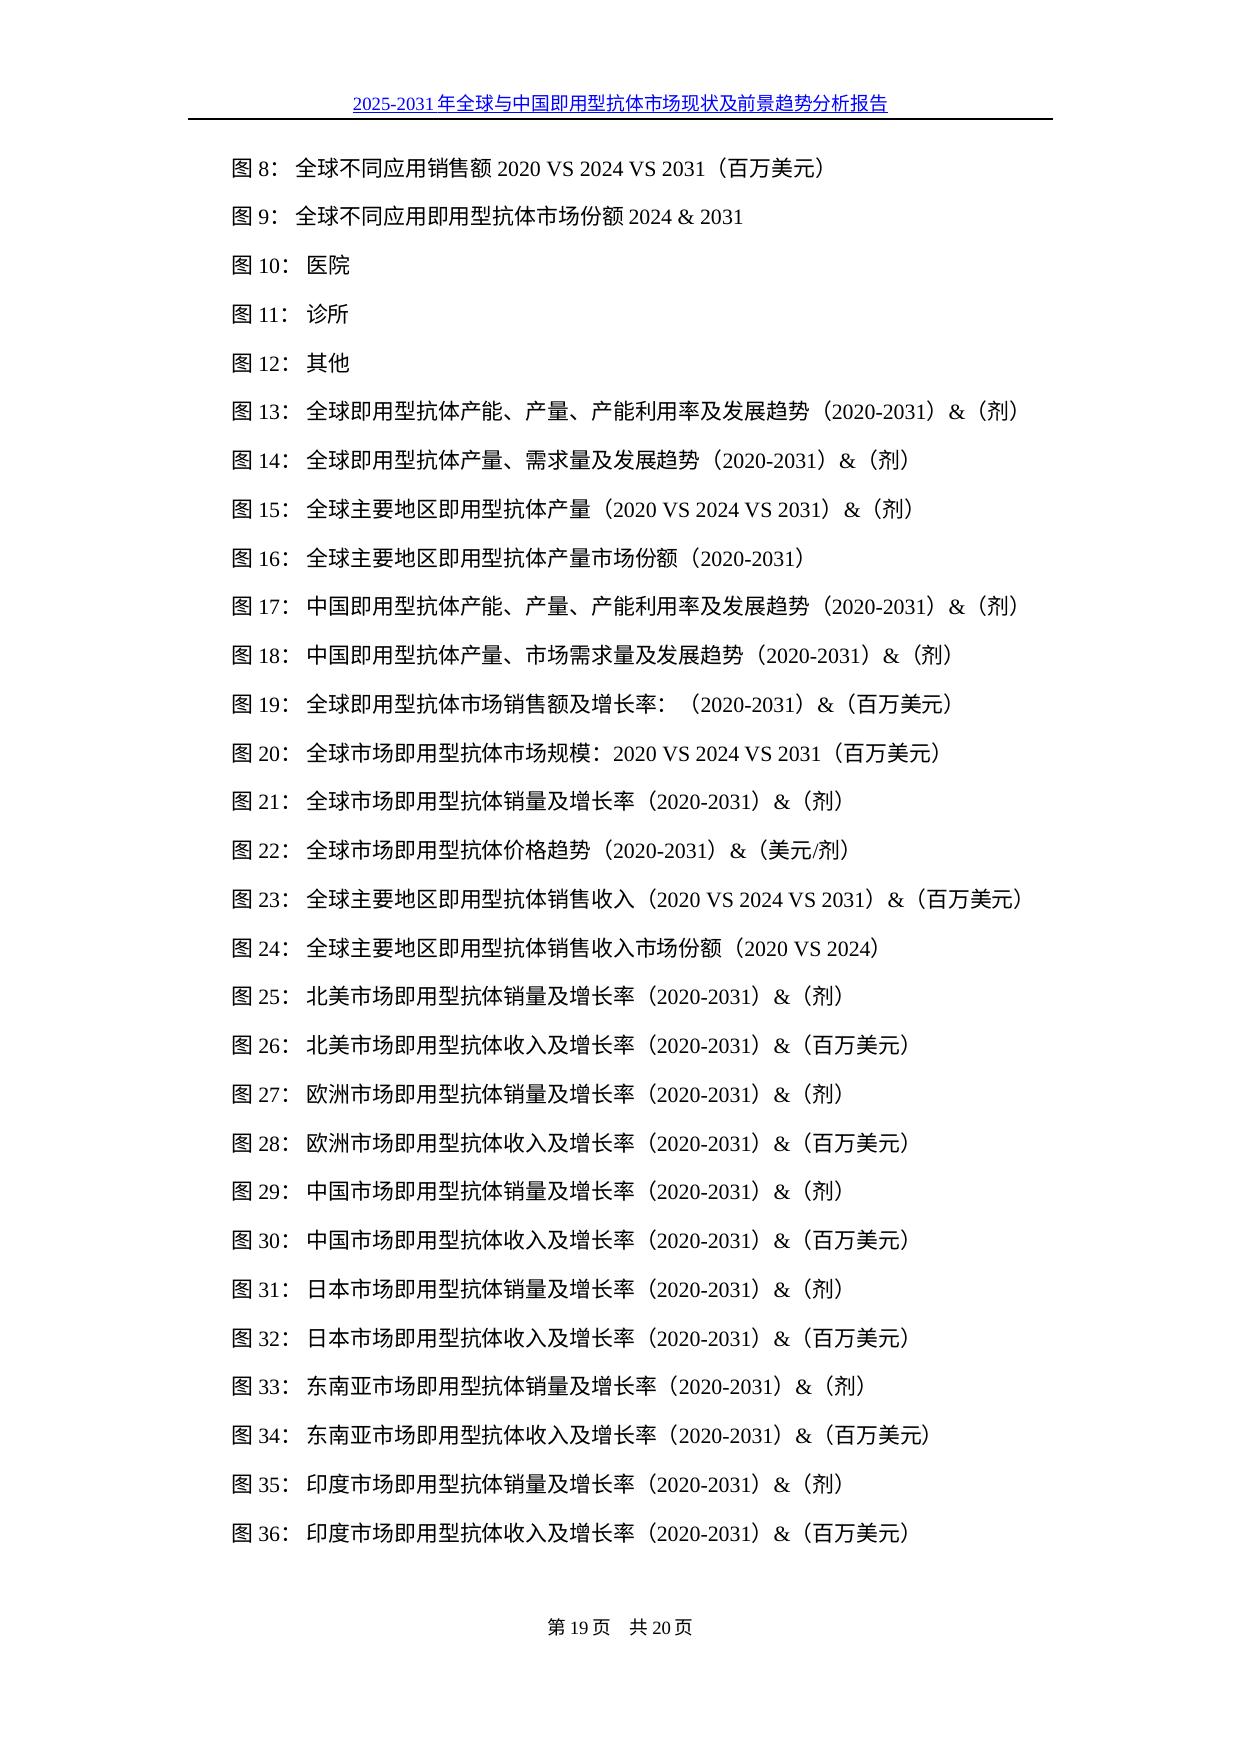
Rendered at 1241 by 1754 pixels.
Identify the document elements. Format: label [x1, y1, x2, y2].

text [187, 150, 1053, 1548]
